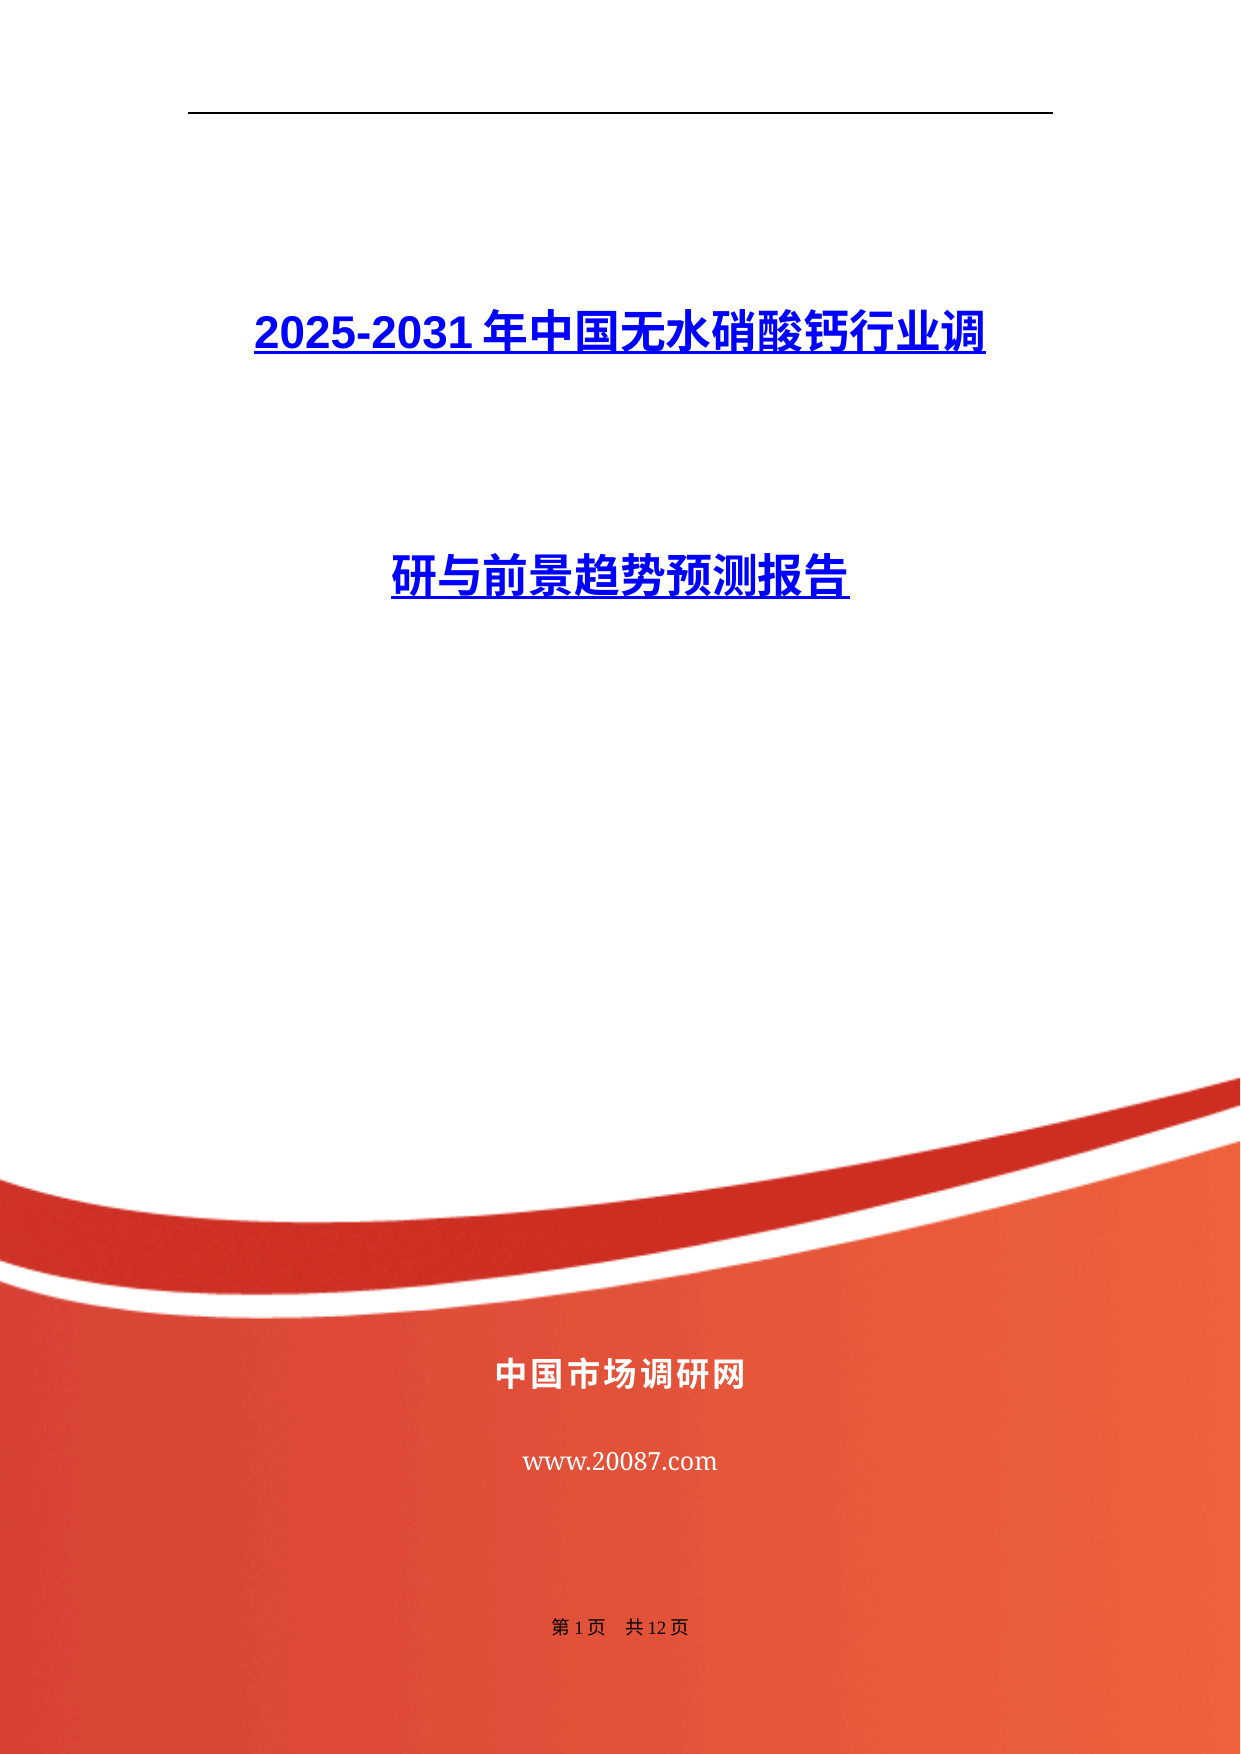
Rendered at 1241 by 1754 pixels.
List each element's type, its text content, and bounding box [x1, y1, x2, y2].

picture [0, 1006, 1241, 1754]
table_header 2025-2031年中国无水硝酸钙行业调研与前景趋势预测报告 [188, 207, 1053, 773]
subtitle 中国市场调研网 [187, 1339, 1053, 1404]
text www.20087.com [187, 1428, 1053, 1493]
